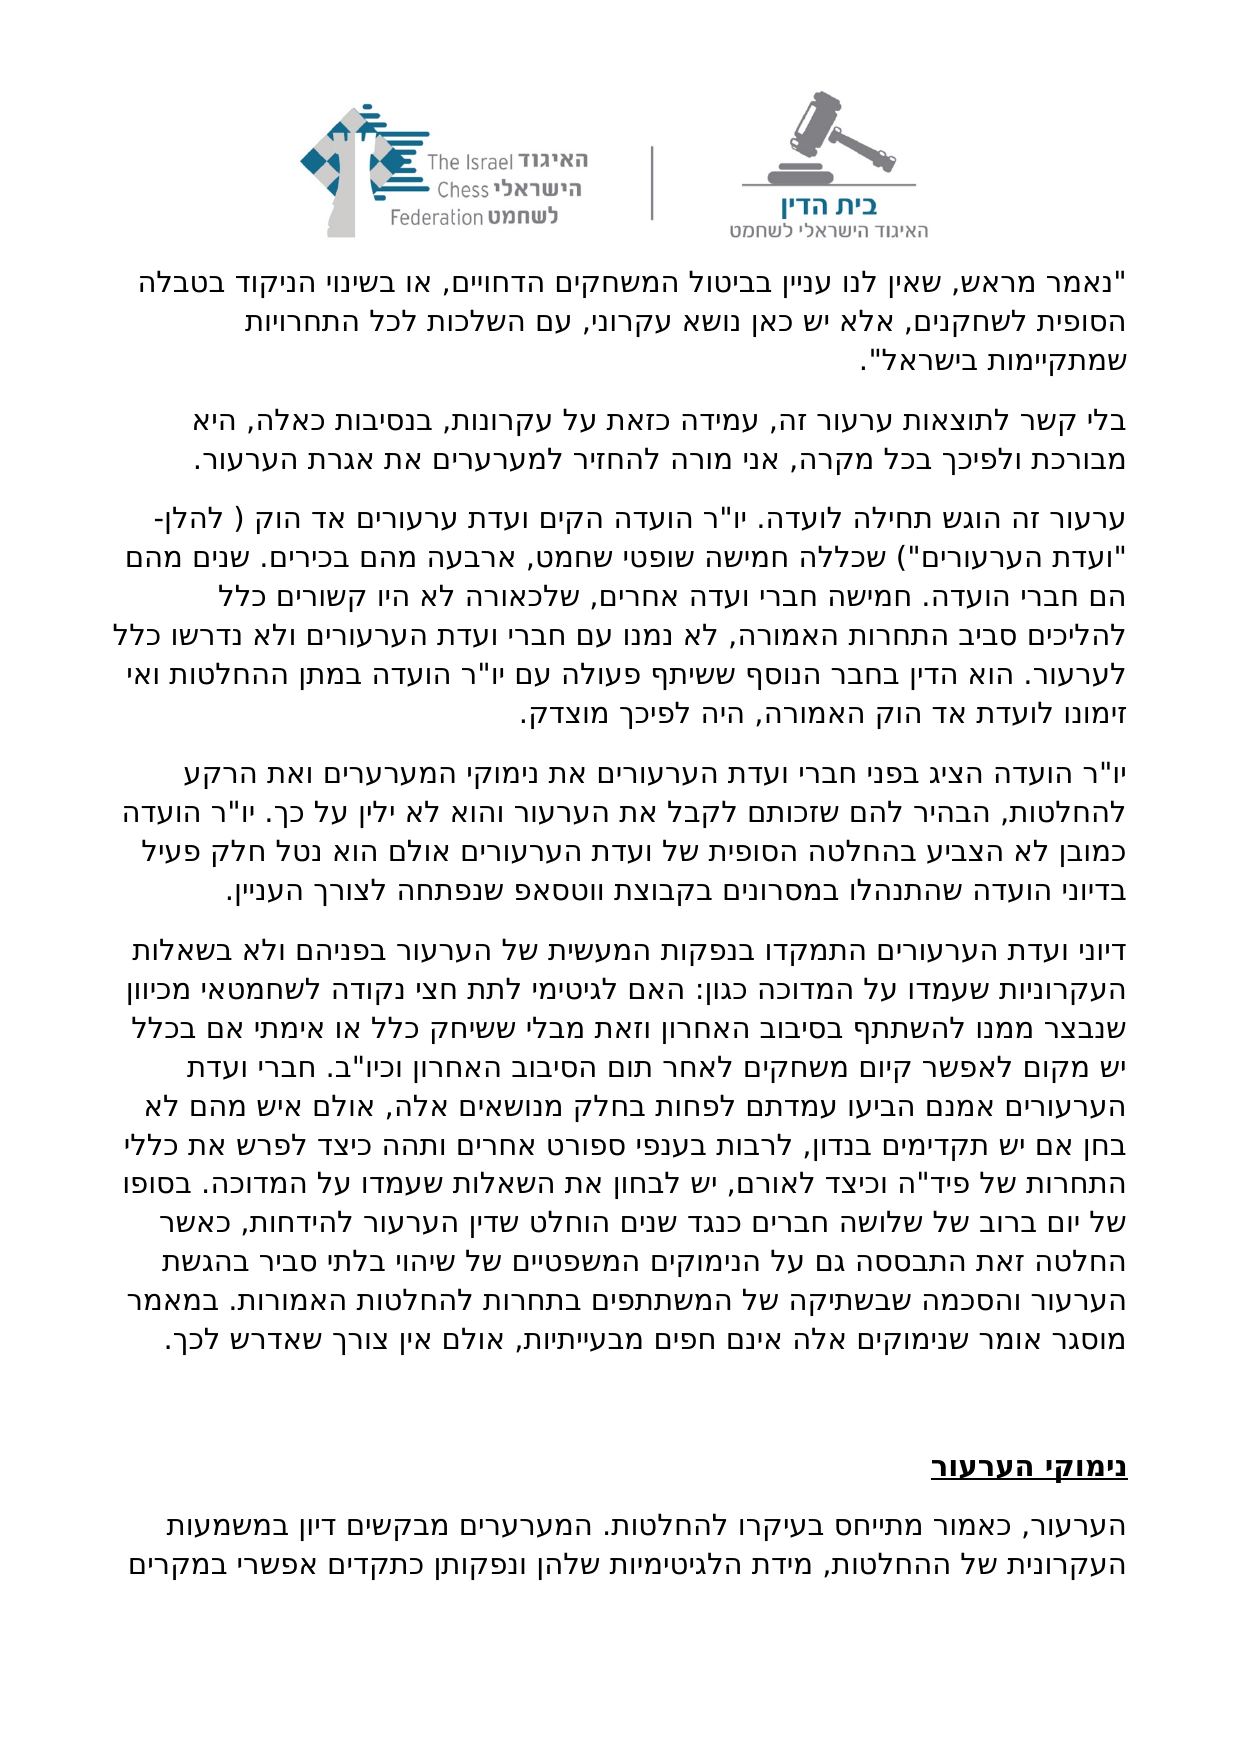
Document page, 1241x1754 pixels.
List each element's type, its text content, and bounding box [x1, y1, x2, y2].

text דיוני ועדת הערעורים התמקדו בנפקות המעשית של הערעור בפניהם ולא בשאלות העקרוניות שעמדו על המדוכה כגון: האם לגיטימי לתת חצי נקודה לשחמטאי מכיוון שנבצר ממנו להשתתף בסיבוב האחרון וזאת מבלי ששיחק כלל או אימתי אם בכלל יש מקום לאפשר קיום משחקים לאחר תום הסיבוב האחרון וכיו"ב. חברי ועדת הערעורים אמנם הביעו עמדתם לפחות בחלק מנושאים אלה, אולם איש מהם לא בחן אם יש תקדימים בנדון, לרבות בענפי ספורט אחרים ותהה כיצד לפרש את כללי התחרות של פיד"ה וכיצד לאורם, יש לבחון את השאלות שעמדו על המדוכה. בסופו של יום ברוב של שלושה חברים כנגד שנים הוחלט שדין הערעור להידחות, כאשר החלטה זאת התבססה גם על הנימוקים המשפטיים של שיהוי בלתי סביר בהגשת הערעור והסכמה שבשתיקה של המשתתפים בתחרות להחלטות האמורות. במאמר מוסגר אומר שנימוקים אלה אינם חפים מבעייתיות, אולם אין צורך שאדרש לכך. [112, 933, 1128, 1357]
text יו"ר הועדה הציג בפני חברי ועדת הערעורים את נימוקי המערערים ואת הרקע להחלטות, הבהיר להם שזכותם לקבל את הערעור והוא לא ילין על כך. יו"ר הועדה כמובן לא הצביע בהחלטה הסופית של ועדת הערעורים אולם הוא נטל חלק פעיל בדיוני הועדה שהתנהלו במסרונים בקבוצת ווטסאפ שנפתחה לצורך העניין. [112, 756, 1128, 907]
text "נאמר מראש, שאין לנו עניין בביטול המשחקים הדחויים, או בשינוי הניקוד בטבלה הסופית לשחקנים, אלא יש כאן נושא עקרוני, עם השלכות לכל התחרויות שמתקיימות בישראל". [112, 265, 1128, 377]
text בלי קשר לתוצאות ערעור זה, עמידה כזאת על עקרונות, בנסיבות כאלה, היא מבורכת ולפיכך בכל מקרה, אני מורה להחזיר למערערים את אגרת הערעור. [112, 403, 1128, 476]
picture [252, 73, 988, 266]
text ערעור זה הוגש תחילה לועדה. יו"ר הועדה הקים ועדת ערעורים אד הוק ( להלן- "ועדת הערעורים") שכללה חמישה שופטי שחמט, ארבעה מהם בכירים. שנים מהם הם חברי הועדה. חמישה חברי ועדה אחרים, שלכאורה לא היו קשורים כלל להליכים סביב התחרות האמורה, לא נמנו עם חברי ועדת הערעורים ולא נדרשו כלל לערעור. הוא הדין בחבר הנוסף ששיתף פעולה עם יו"ר הועדה במתן ההחלטות ואי זימונו לועדת אד הוק האמורה, היה לפיכך מוצדק. [112, 502, 1128, 731]
text נימוקי הערעור [112, 1449, 1128, 1483]
